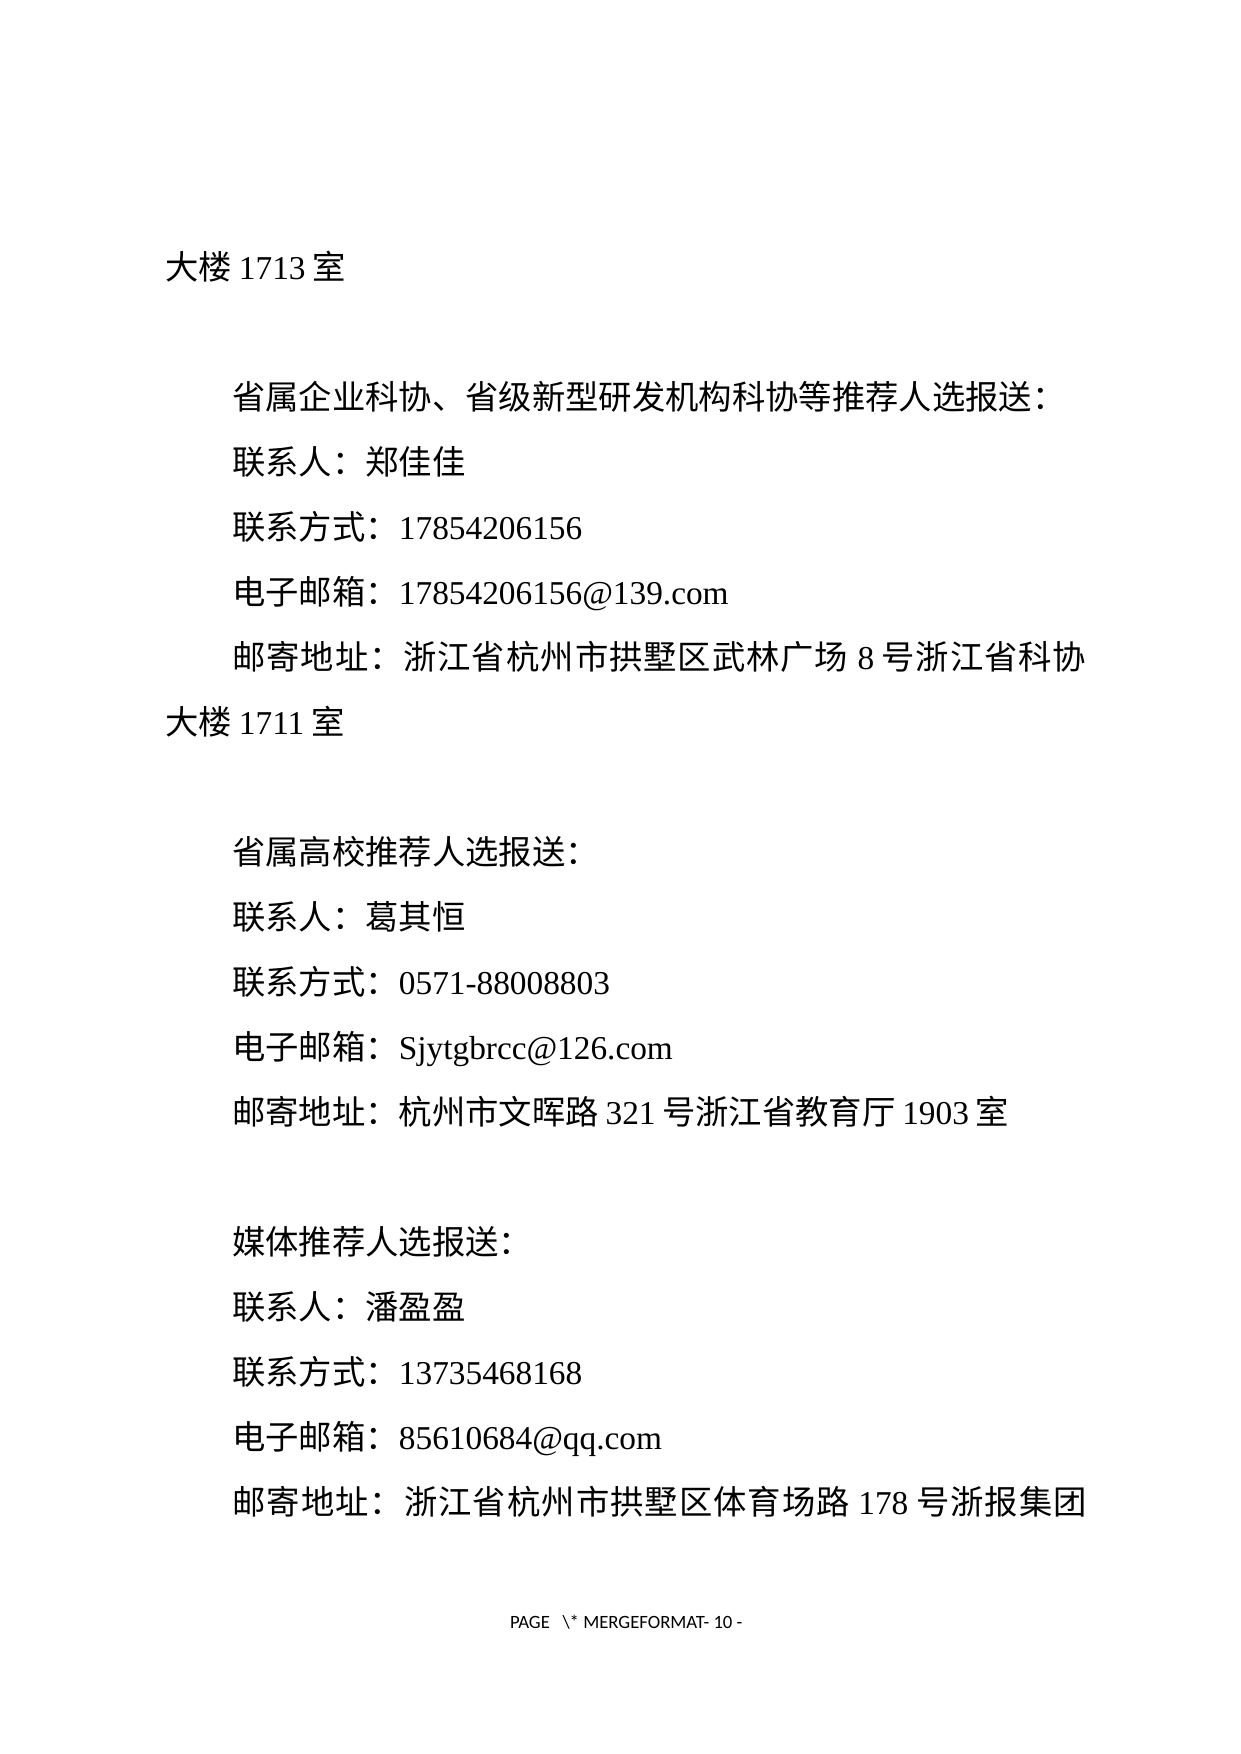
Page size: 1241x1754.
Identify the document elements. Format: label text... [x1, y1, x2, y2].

text 联系人：葛其恒 [165, 883, 1087, 948]
text 电子邮箱：85610684@qq.com [165, 1403, 1087, 1468]
text 电子邮箱：Sjytgbrcc@126.com [165, 1013, 1087, 1078]
text 省属高校推荐人选报送： [165, 818, 1087, 883]
text 媒体推荐人选报送： [165, 1208, 1087, 1273]
text 省属企业科协、省级新型研发机构科协等推荐人选报送： [165, 363, 1087, 428]
text 邮寄地址：浙江省杭州市拱墅区武林广场8号浙江省科协大楼1711室 [165, 623, 1087, 753]
text 联系方式：17854206156 [165, 493, 1087, 558]
text 联系方式：13735468168 [165, 1338, 1087, 1403]
text 邮寄地址：杭州市文晖路321号浙江省教育厅1903室 [165, 1078, 1087, 1143]
text 联系人：潘盈盈 [165, 1273, 1087, 1338]
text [165, 233, 1087, 298]
text 电子邮箱：17854206156@139.com [165, 558, 1087, 623]
text 联系方式：0571-88008803 [165, 948, 1087, 1013]
text 联系人：郑佳佳 [165, 428, 1087, 493]
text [165, 1468, 1087, 1533]
